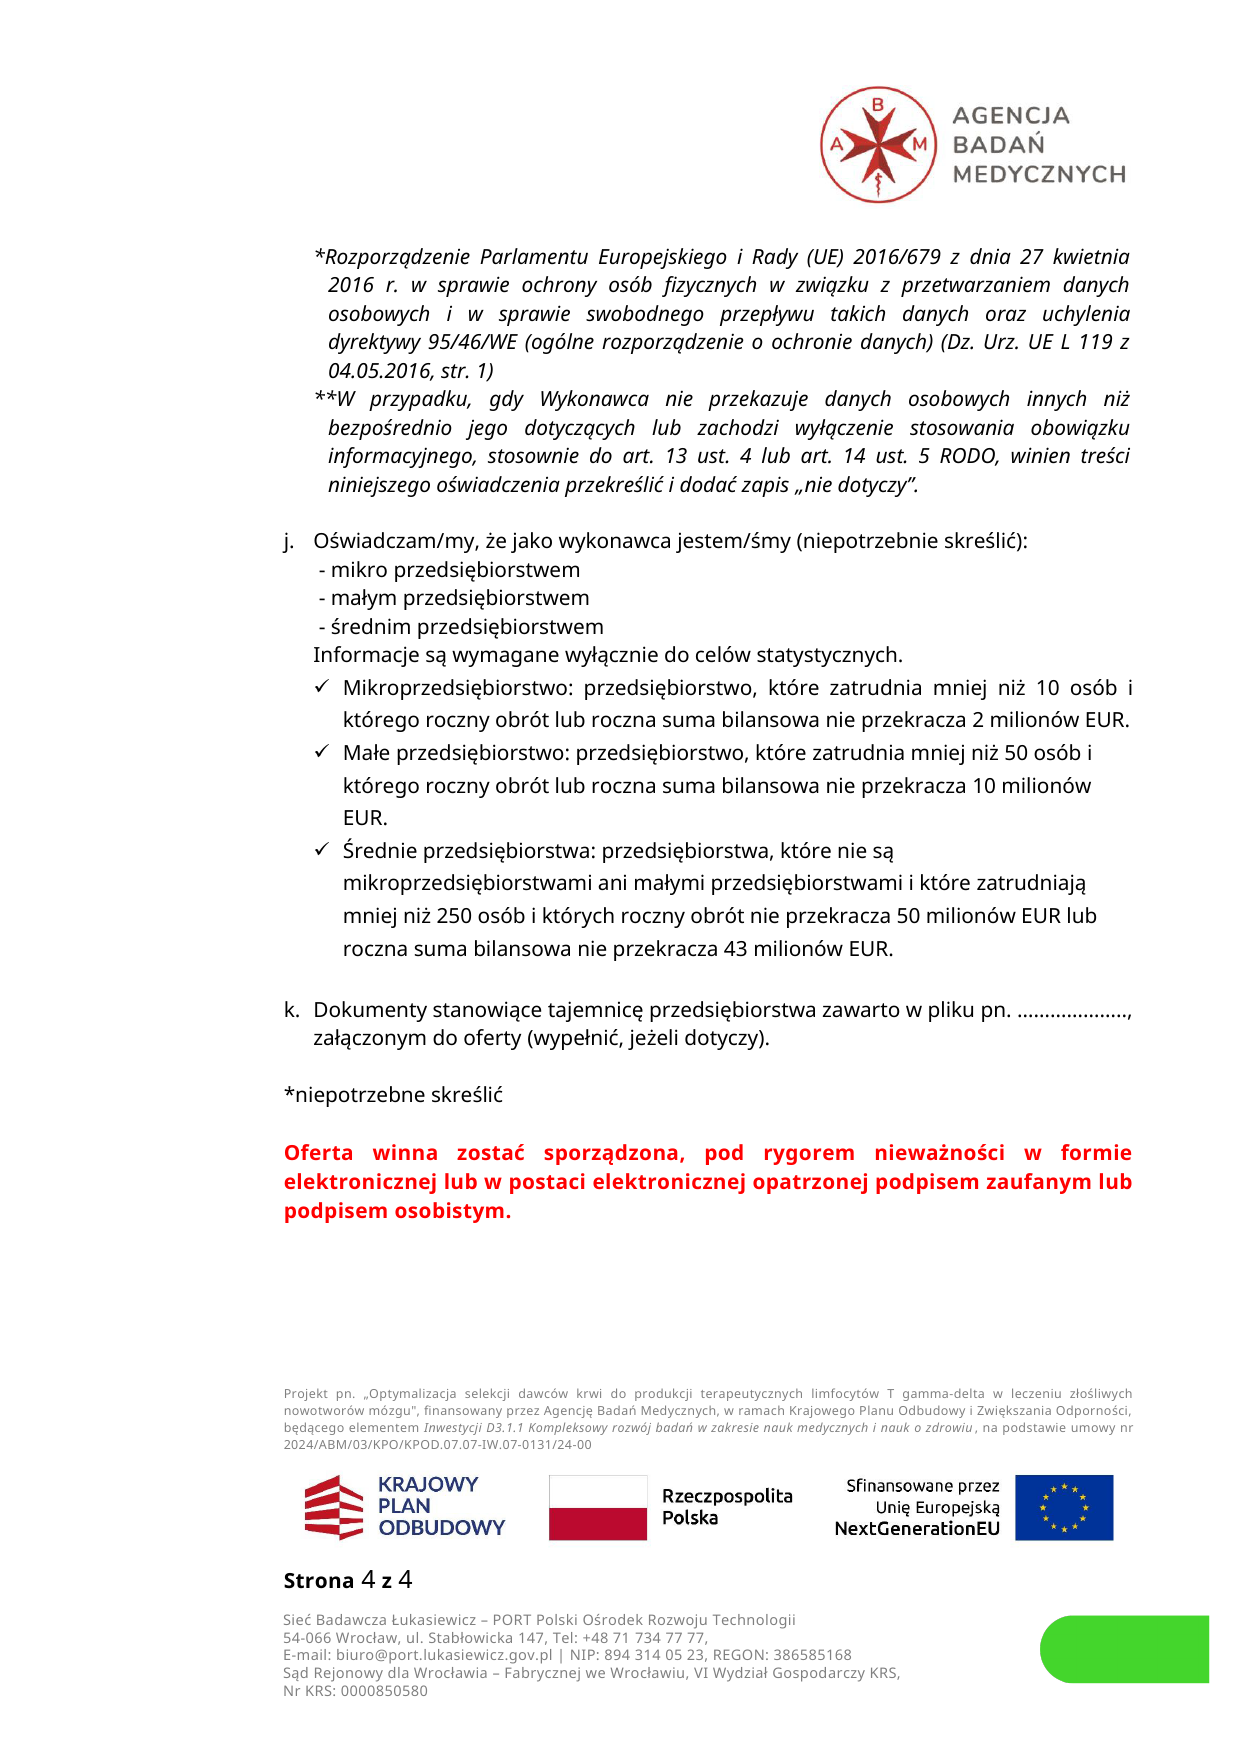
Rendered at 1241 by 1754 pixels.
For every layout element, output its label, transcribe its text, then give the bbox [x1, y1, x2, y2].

list Średnie przedsiębiorstwa: przedsiębiorstwa, które nie są mikroprzedsiębiorstwami ani małymi przedsiębiorstwami i które zatrudniają mniej niż 250 osób i których roczny obrót nie przekracza 50 milionów EUR lub roczna suma bilansowa nie przekracza 43 milionów EUR. [313, 836, 1134, 962]
text - mikro przedsiębiorstwem [313, 555, 1134, 583]
list Dokumenty stanowiące tajemnicę przedsiębiorstwa zawarto w pliku pn. ……………….., załączonym do oferty (wypełnić, jeżeli dotyczy). [283, 995, 1134, 1052]
text Oferta winna zostać sporządzona, pod rygorem nieważności w formie elektronicznej lub w postaci elektronicznej opatrzonej podpisem zaufanym lub podpisem osobistym. [283, 1137, 1134, 1224]
list Mikroprzedsiębiorstwo: przedsiębiorstwo, które zatrudnia mniej niż 10 osób i którego roczny obrót lub roczna suma bilansowa nie przekracza 2 milionów EUR. [313, 673, 1134, 734]
text **W przypadku, gdy Wykonawca nie przekazuje danych osobowych innych niż bezpośrednio jego dotyczących lub zachodzi wyłączenie stosowania obowiązku informacyjnego, stosownie do art. 13 ust. 4 lub art. 14 ust. 5 RODO, winien treści niniejszego oświadczenia przekreślić i dodać zapis „nie dotyczy”. [313, 384, 1134, 498]
text *Rozporządzenie Parlamentu Europejskiego i Rady (UE) 2016/679 z dnia 27 kwietnia 2016 r. w sprawie ochrony osób fizycznych w związku z przetwarzaniem danych osobowych i w sprawie swobodnego przepływu takich danych oraz uchylenia dyrektywy 95/46/WE (ogólne rozporządzenie o ochronie danych) (Dz. Urz. UE L 119 z 04.05.2016, str. 1) [313, 242, 1134, 384]
text - małym przedsiębiorstwem [313, 583, 1134, 612]
list Oświadczam/my, że jako wykonawca jestem/śmy (niepotrzebnie skreślić): [283, 527, 1134, 555]
text *niepotrzebne skreślić [283, 1080, 1134, 1108]
picture [1036, 1611, 1239, 1752]
list Małe przedsiębiorstwo: przedsiębiorstwo, które zatrudnia mniej niż 50 osób i którego roczny obrót lub roczna suma bilansowa nie przekracza 10 milionów EUR. [313, 738, 1134, 832]
text - średnim przedsiębiorstwem [313, 612, 1134, 640]
text Informacje są wymagane wyłącznie do celów statystycznych. [313, 640, 1134, 669]
